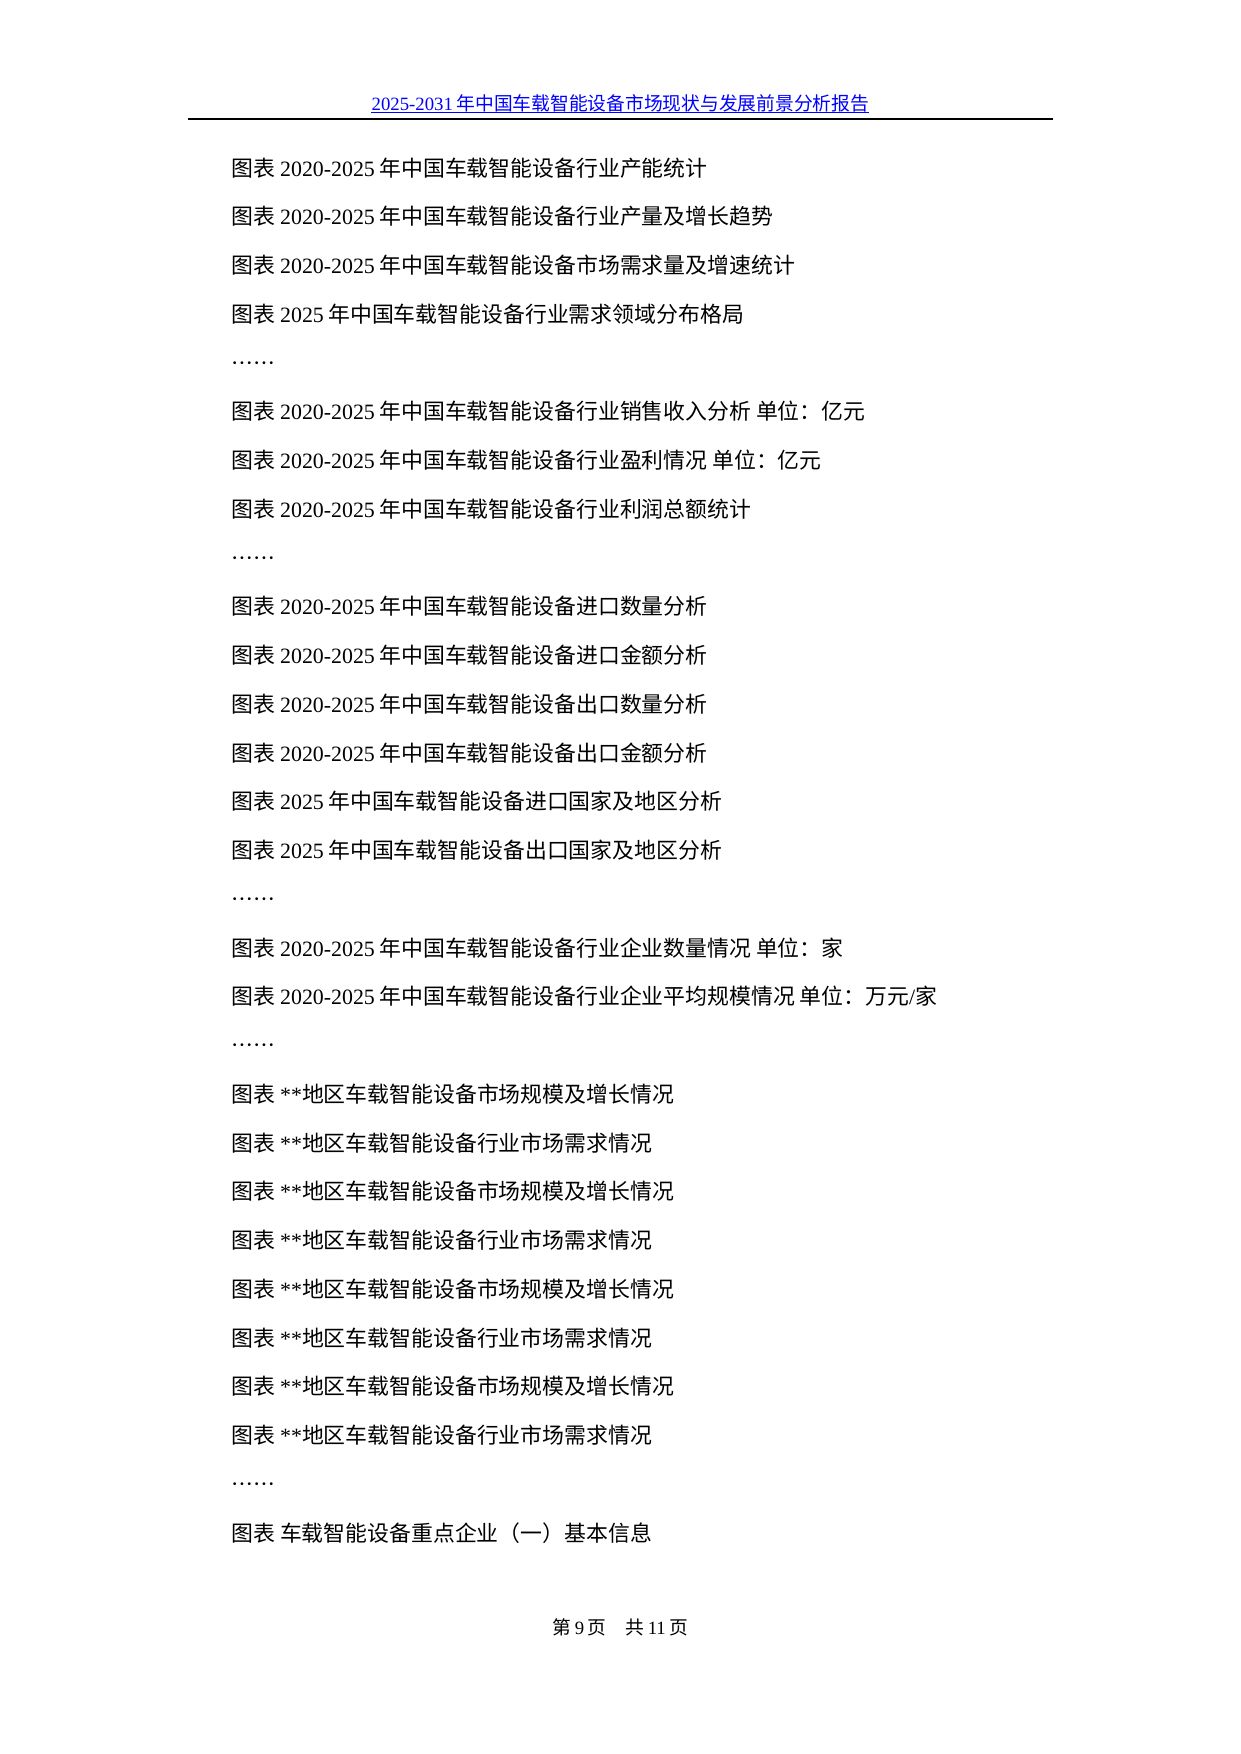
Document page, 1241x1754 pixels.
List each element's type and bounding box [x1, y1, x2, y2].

text [187, 150, 1053, 1548]
